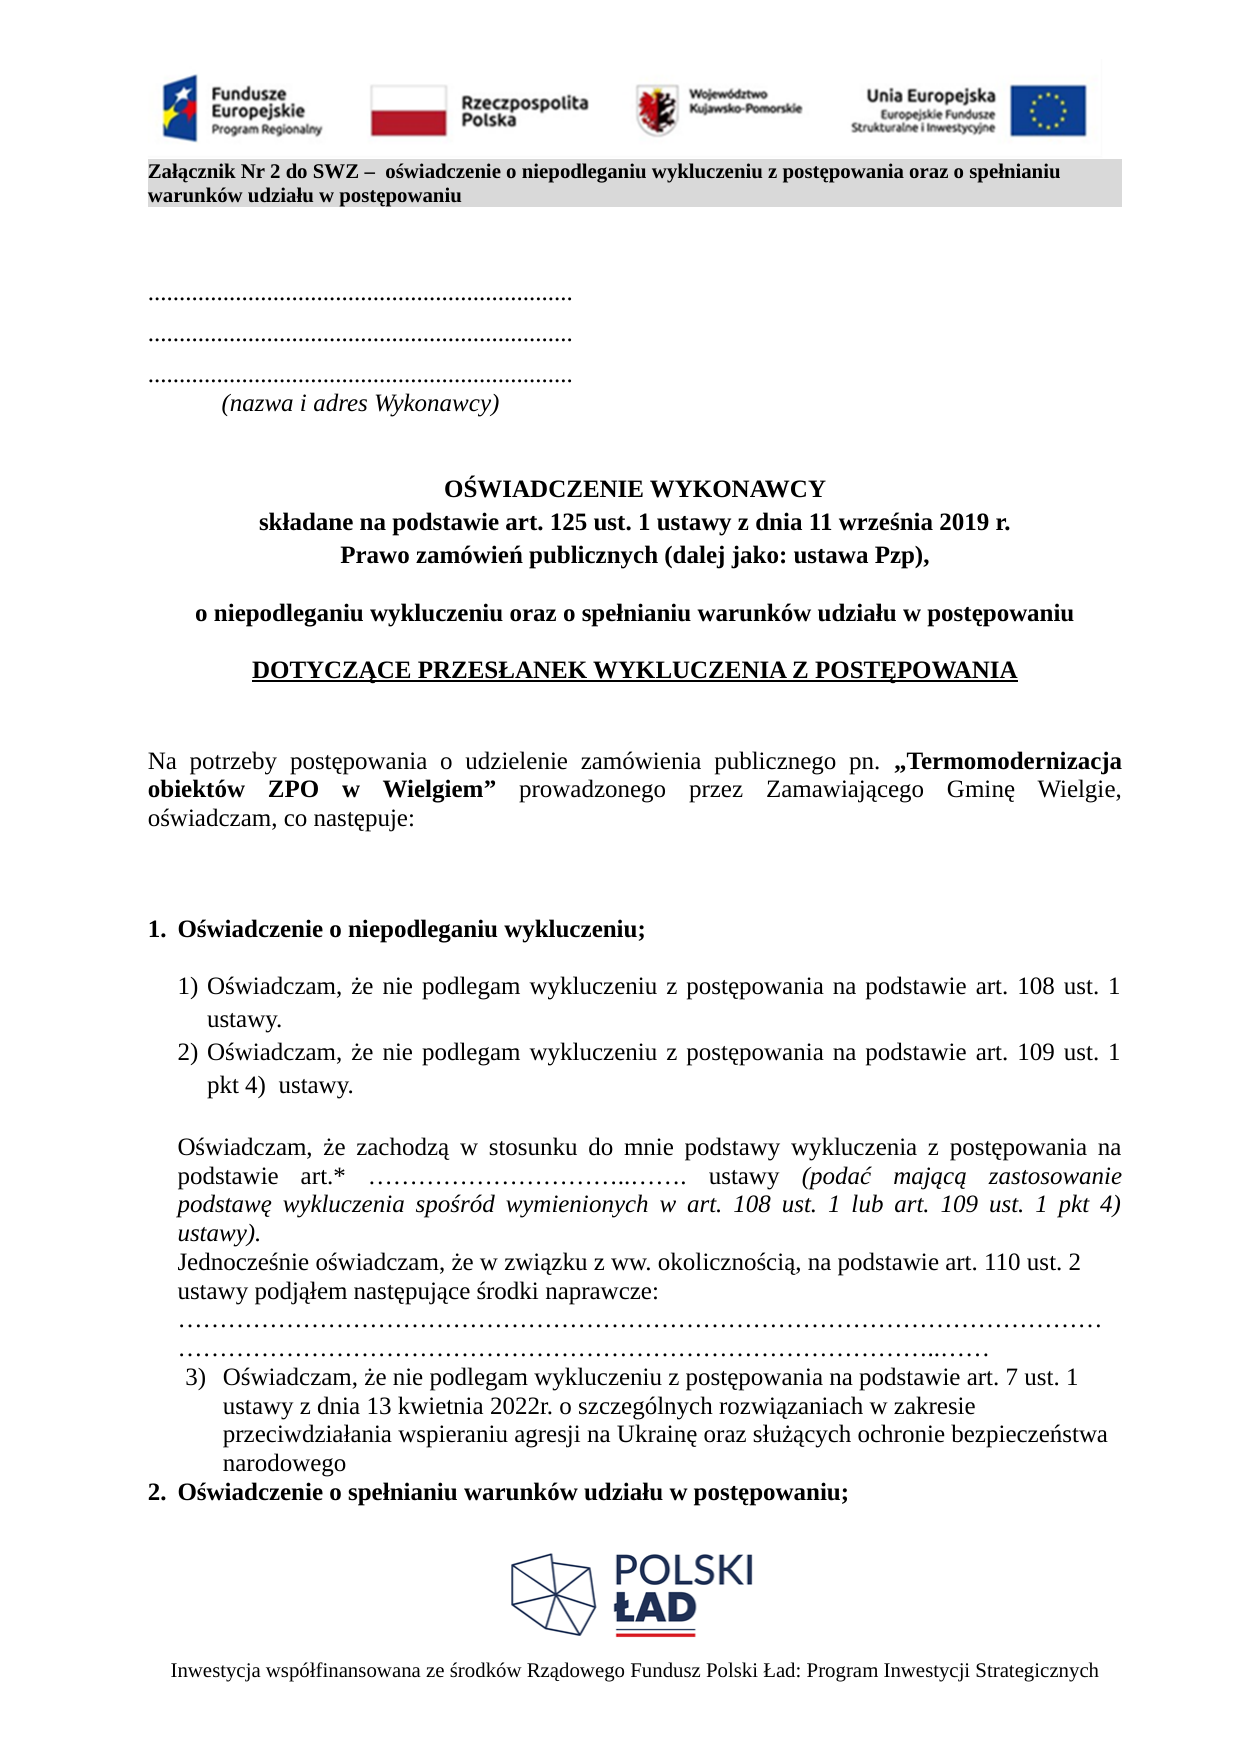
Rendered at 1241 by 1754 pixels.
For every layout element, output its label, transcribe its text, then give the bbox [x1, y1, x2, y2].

text Załącznik Nr 2 do SWZ – oświadczenie o niepodleganiu wykluczeniu z postępowania oraz o spełnianiu warunków udziału w postępowaniu [148, 159, 1122, 207]
text o niepodleganiu wykluczeniu oraz o spełnianiu warunków udziału w postępowaniu [148, 598, 1122, 627]
list Oświadczam, że nie podlegam wykluczeniu z postępowania na podstawie art. 7 ust. 1 ustawy z dnia 13 kwietnia 2022r. o szczególnych rozwiązaniach w zakresie przeciwdziałania wspieraniu agresji na Ukrainę oraz służących ochronie bezpieczeństwa narodowego [185, 1362, 1122, 1477]
text Na potrzeby postępowania o udzielenie zamówienia publicznego pn. „Termomodernizacja obiektów ZPO w Wielgiem” prowadzonego przez Zamawiającego Gminę Wielgie, oświadczam, co następuje: [148, 746, 1122, 832]
text składane na podstawie art. 125 ust. 1 ustawy z dnia 11 września 2019 r. [148, 507, 1122, 536]
text Oświadczam, że zachodzą w stosunku do mnie podstawy wykluczenia z postępowania na podstawie art.* …………………………..……. ustawy (podać mającą zastosowanie podstawę wykluczenia spośród wymienionych w art. 108 ust. 1 lub art. 109 ust. 1 pkt 4) ustawy). [177, 1132, 1122, 1247]
text (nazwa i adres Wykonawcy) [148, 388, 1240, 417]
picture [487, 1523, 783, 1658]
text Jednocześnie oświadczam, że w związku z ww. okolicznością, na podstawie art. 110 ust. 2 ustawy podjąłem następujące środki naprawcze: …………………………………………………………………………………………………………………………………………………………………………………..…… [177, 1247, 1122, 1362]
picture [147, 59, 1104, 159]
list Oświadczenie o spełnianiu warunków udziału w postępowaniu; [148, 1477, 1122, 1506]
text DOTYCZĄCE PRZESŁANEK WYKLUCZENIA Z POSTĘPOWANIA [148, 655, 1122, 684]
list Oświadczam, że nie podlegam wykluczeniu z postępowania na podstawie art. 108 ust. 1 ustawy. [177, 971, 1122, 1033]
text .................................................................... [148, 318, 1240, 347]
list Oświadczenie o niepodleganiu wykluczeniu; [148, 914, 1122, 942]
list Oświadczam, że nie podlegam wykluczeniu z postępowania na podstawie art. 109 ust. 1 pkt 4) ustawy. [177, 1037, 1122, 1099]
text OŚWIADCZENIE WYKONAWCY [148, 474, 1122, 503]
text .................................................................... [148, 359, 1240, 388]
text Prawo zamówień publicznych (dalej jako: ustawa Pzp), [148, 540, 1122, 569]
text .................................................................... [148, 277, 1240, 306]
